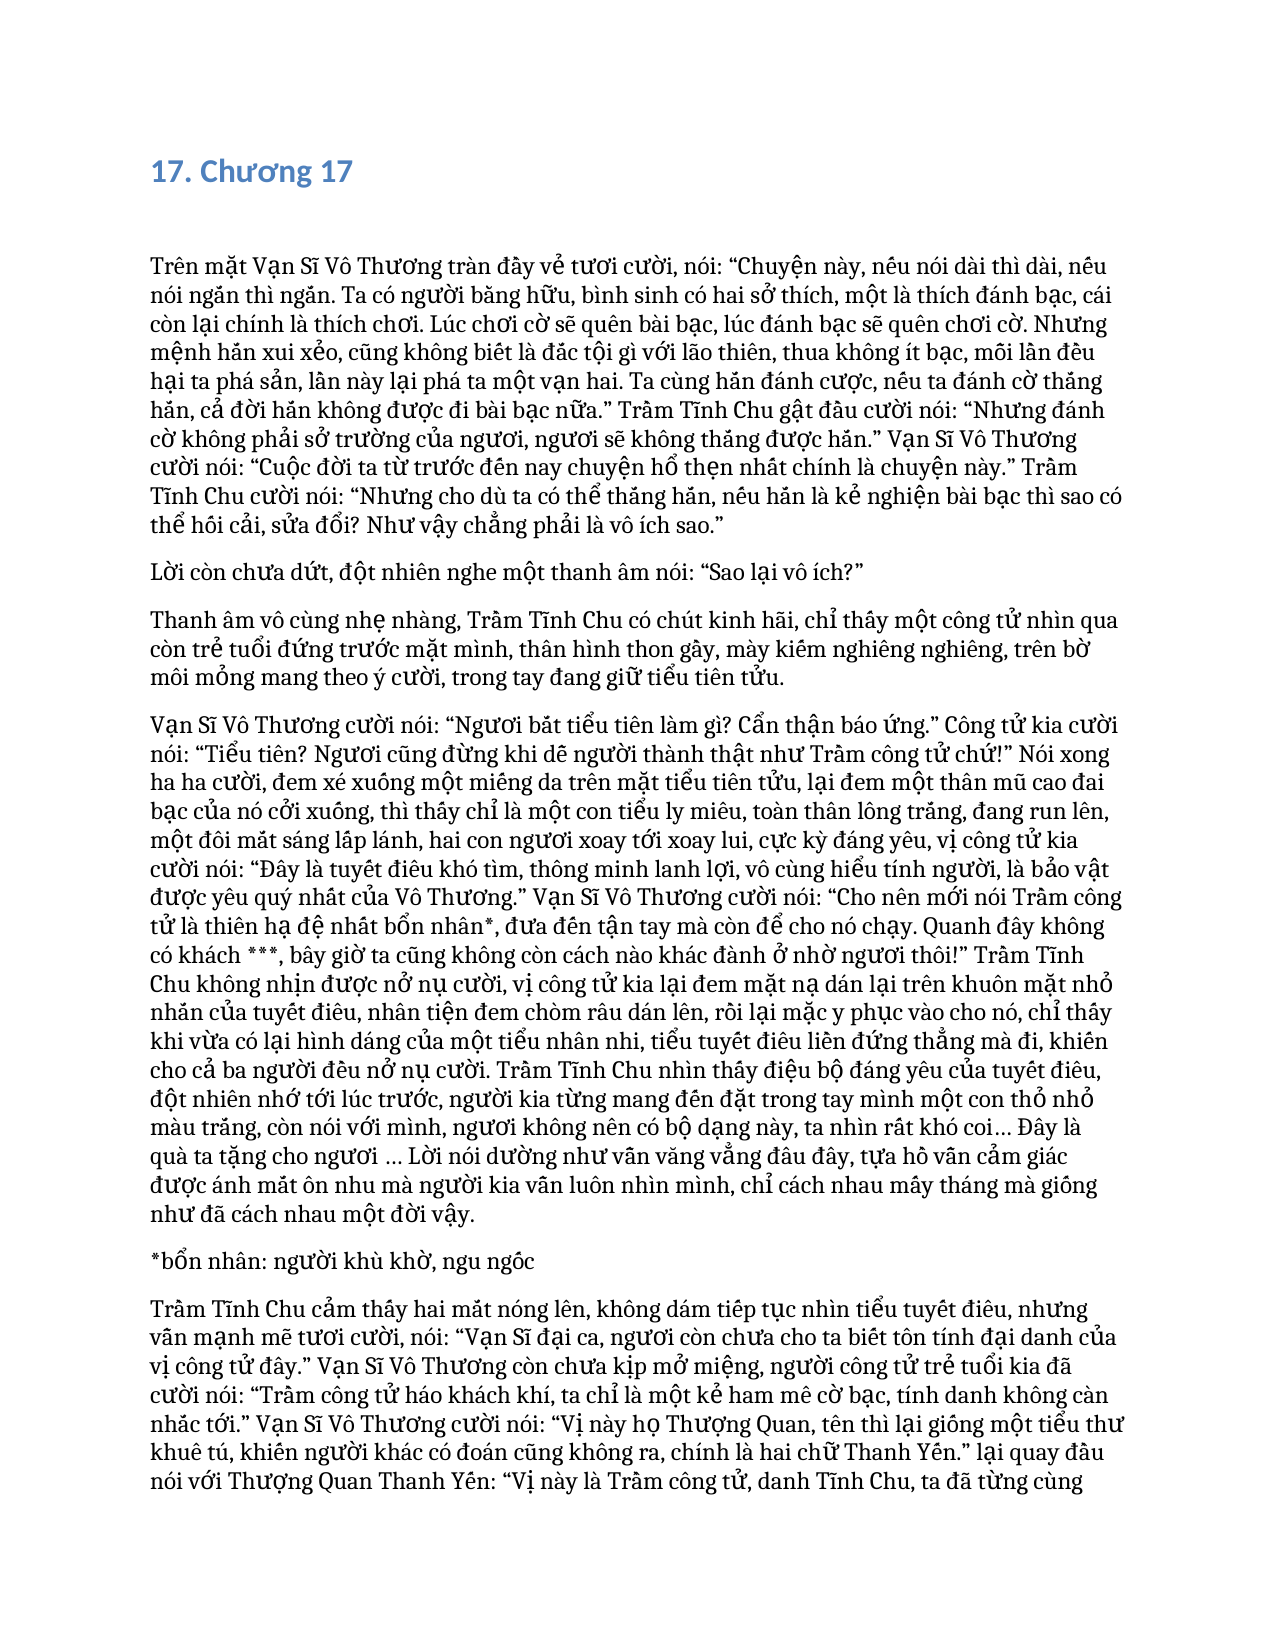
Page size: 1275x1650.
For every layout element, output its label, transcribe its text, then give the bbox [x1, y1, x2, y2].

text Thanh âm vô cùng nhẹ nhàng, Trầm Tĩnh Chu có chút kinh hãi, chỉ thấy một công tử nhìn qua còn trẻ tuổi đứng trước mặt mình, thân hình thon gầy, mày kiếm nghiêng nghiêng, trên bờ môi mỏng mang theo ý cười, trong tay đang giữ tiểu tiên tửu. [150, 606, 1125, 692]
text Lời còn chưa dứt, đột nhiên nghe một thanh âm nói: “Sao lại vô ích?” [150, 558, 1125, 587]
subtitle 17. Chương 17 [150, 150, 1125, 191]
text Vạn Sĩ Vô Thương cười nói: “Ngươi bắt tiểu tiên làm gì? Cẩn thận báo ứng.” Công tử kia cười nói: “Tiểu tiên? Ngươi cũng đừng khi dễ người thành thật như Trầm công tử chứ!” Nói xong ha ha cười, đem xé xuống một miếng da trên mặt tiểu tiên tửu, lại đem một thân mũ cao đai bạc của nó cởi xuống, thì thấy chỉ là một con tiểu ly miêu, toàn thân lông trắng, đang run lên, một đôi mắt sáng lấp lánh, hai con ngươi xoay tới xoay lui, cực kỳ đáng yêu, vị công tử kia cười nói: “Đây là tuyết điêu khó tìm, thông minh lanh lợi, vô cùng hiểu tính người, là bảo vật được yêu quý nhất của Vô Thương.” Vạn Sĩ Vô Thương cười nói: “Cho nên mới nói Trầm công tử là thiên hạ đệ nhất bổn nhân*, đưa đến tận tay mà còn để cho nó chạy. Quanh đây không có khách ***, bây giờ ta cũng không còn cách nào khác đành ở nhờ ngươi thôi!” Trầm Tĩnh Chu không nhịn được nở nụ cười, vị công tử kia lại đem mặt nạ dán lại trên khuôn mặt nhỏ nhắn của tuyết điêu, nhân tiện đem chòm râu dán lên, rồi lại mặc y phục vào cho nó, chỉ thấy khi vừa có lại hình dáng của một tiểu nhân nhi, tiểu tuyết điêu liền đứng thẳng mà đi, khiến cho cả ba người đều nở nụ cười. Trầm Tĩnh Chu nhìn thấy điệu bộ đáng yêu của tuyết điêu, đột nhiên nhớ tới lúc trước, người kia từng mang đến đặt trong tay mình một con thỏ nhỏ màu trắng, còn nói với mình, ngươi không nên có bộ dạng này, ta nhìn rất khó coi… Đây là quà ta tặng cho ngươi … Lời nói dường như vẫn văng vẳng đâu đây, tựa hồ vẫn cảm giác được ánh mắt ôn nhu mà người kia vẫn luôn nhìn mình, chỉ cách nhau mấy tháng mà giống như đã cách nhau một đời vậy. [150, 711, 1125, 1228]
text *bổn nhân: người khù khờ, ngu ngốc [150, 1247, 1125, 1276]
text Trên mặt Vạn Sĩ Vô Thương tràn đầy vẻ tươi cười, nói: “Chuyện này, nếu nói dài thì dài, nếu nói ngắn thì ngắn. Ta có người bằng hữu, bình sinh có hai sở thích, một là thích đánh bạc, cái còn lại chính là thích chơi. Lúc chơi cờ sẽ quên bài bạc, lúc đánh bạc sẽ quên chơi cờ. Nhưng mệnh hắn xui xẻo, cũng không biết là đắc tội gì với lão thiên, thua không ít bạc, mỗi lần đều hại ta phá sản, lần này lại phá ta một vạn hai. Ta cùng hắn đánh cược, nếu ta đánh cờ thắng hắn, cả đời hắn không được đi bài bạc nữa.” Trầm Tĩnh Chu gật đầu cười nói: “Nhưng đánh cờ không phải sở trường của ngươi, ngươi sẽ không thắng được hắn.” Vạn Sĩ Vô Thương cười nói: “Cuộc đời ta từ trước đến nay chuyện hổ thẹn nhất chính là chuyện này.” Trầm Tĩnh Chu cười nói: “Nhưng cho dù ta có thể thắng hắn, nếu hắn là kẻ nghiện bài bạc thì sao có thể hối cải, sửa đổi? Như vậy chẳng phải là vô ích sao.” [150, 194, 1125, 539]
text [150, 1294, 1125, 1496]
